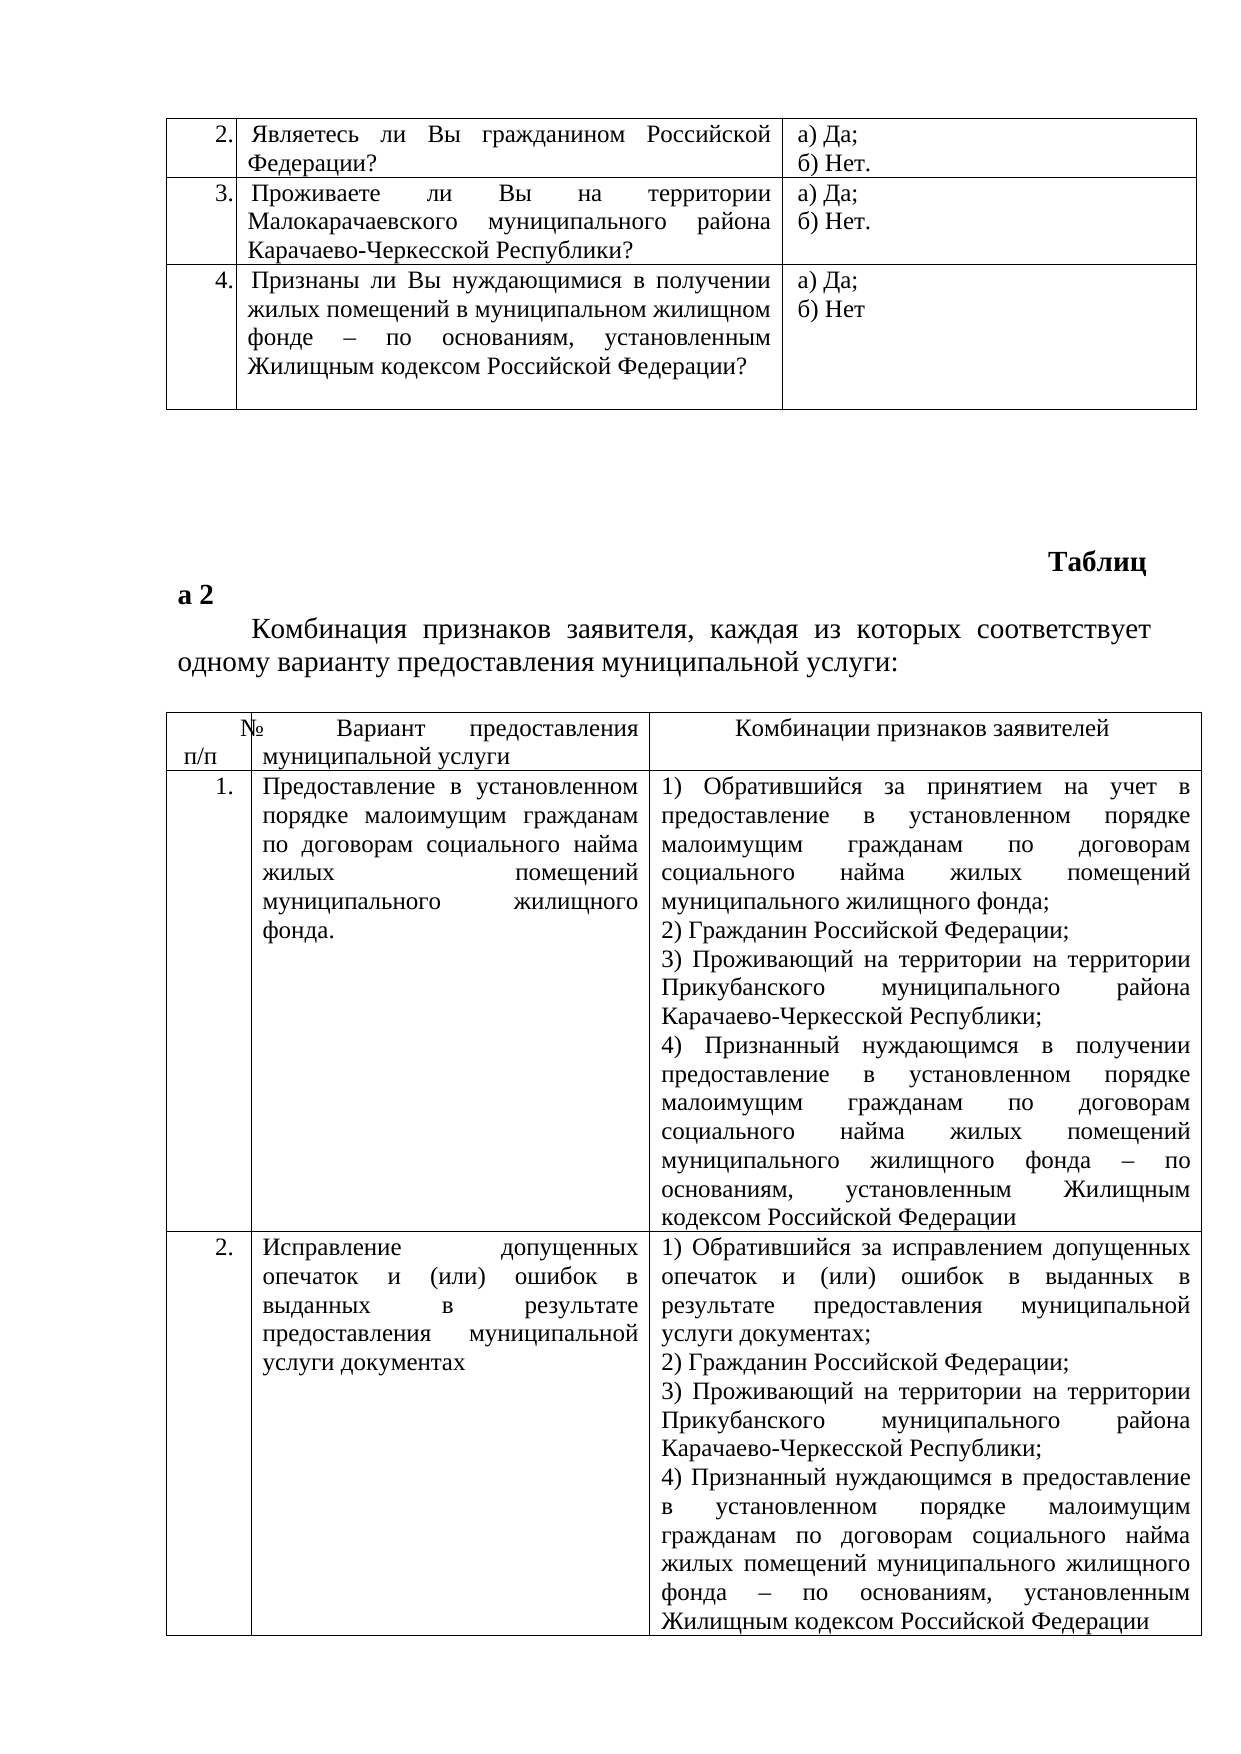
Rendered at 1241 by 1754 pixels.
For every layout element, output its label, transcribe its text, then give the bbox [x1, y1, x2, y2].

table_cell Предоставление в установленном порядке малоимущим гражданам по договорам социального найма жилых помещений муниципального жилищного фонда. [252, 771, 649, 1231]
text Таблица 2 [177, 544, 1152, 611]
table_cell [252, 1232, 649, 1635]
table_cell Признаны ли Вы нуждающимися в получении жилых помещений в муниципальном жилищном фонде – по основаниям, установленным Жилищным кодексом Российской Федерации? [237, 265, 782, 409]
table_cell [167, 265, 236, 409]
table_header № п/п [167, 713, 251, 770]
table_cell [167, 771, 251, 1231]
table_cell Проживаете ли Вы на территории Малокарачаевского муниципального района Карачаево-Черкесской Республики? [237, 178, 782, 264]
table_cell [167, 119, 236, 177]
table_header Комбинации признаков заявителей [650, 713, 1201, 770]
table_cell а) Да; б) Нет. [783, 119, 1196, 177]
table_cell а) Да; б) Нет. [783, 178, 1196, 264]
text Комбинация признаков заявителя, каждая из которых соответствует одному варианту предоставления муниципальной услуги: [177, 611, 1152, 678]
table_cell а) Да; б) Нет [783, 265, 1196, 409]
table_cell [167, 178, 236, 264]
table_cell 1) Обратившийся за принятием на учет в предоставление в установленном порядке малоимущим гражданам по договорам социального найма жилых помещений муниципального жилищного фонда; 2) Гражданин Российской Федерации; 3) Проживающий на территории на территории Прикубанского муниципального района Карачаево-Черкесской Республики; 4) Признанный нуждающимся в получении предоставление в установленном порядке малоимущим гражданам по договорам социального найма жилых помещений муниципального жилищного фонда – по основаниям, установленным Жилищным кодексом Российской Федерации [650, 771, 1201, 1231]
table_header Вариант предоставления муниципальной услуги [252, 713, 649, 770]
table_cell [167, 1232, 251, 1635]
table_cell Являетесь ли Вы гражданином Российской Федерации? [237, 119, 782, 177]
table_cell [650, 1232, 1201, 1635]
